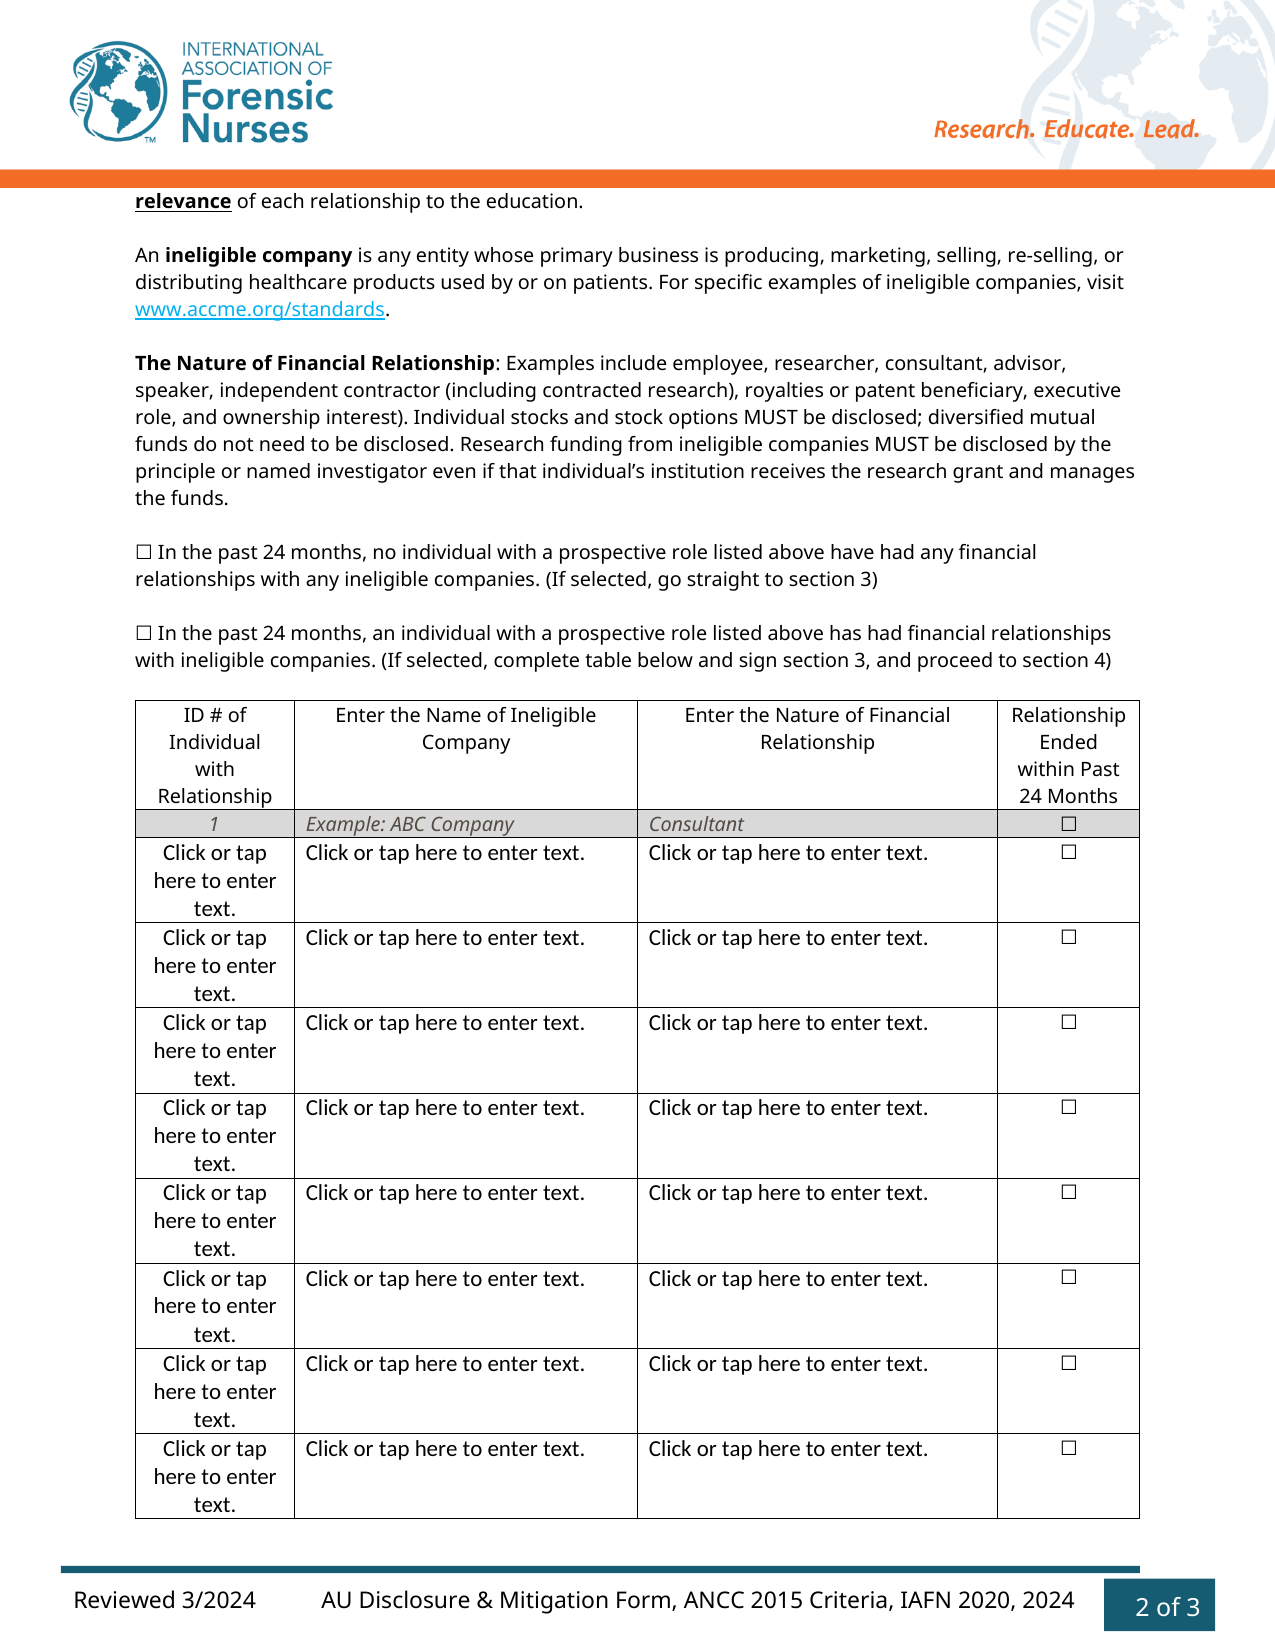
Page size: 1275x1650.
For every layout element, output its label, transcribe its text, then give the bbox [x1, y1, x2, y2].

table_cell [998, 1094, 1139, 1177]
table_cell [998, 1264, 1139, 1348]
table_cell [998, 810, 1139, 837]
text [135, 105, 1140, 214]
table_header ID # of Individual with Relationship [136, 701, 294, 809]
table_header Enter the Name of Ineligible Company [295, 701, 637, 809]
table_cell [998, 923, 1139, 1007]
table_cell Consultant [638, 810, 997, 837]
text In the past 24 months, an individual with a prospective role listed above has had financial relationships with ineligible companies. (If selected, complete table below and sign section 3, and proceed to section 4) [135, 619, 1140, 673]
text An ineligible company is any entity whose primary business is producing, marketing, selling, re-selling, or distributing healthcare products used by or on patients. For specific examples of ineligible companies, visit www.accme.org/standards. [135, 241, 1140, 322]
text In the past 24 months, no individual with a prospective role listed above have had any financial relationships with any ineligible companies. (If selected, go straight to section 3) [135, 538, 1140, 592]
table_cell [998, 1008, 1139, 1092]
table_header Enter the Nature of Financial Relationship [638, 701, 997, 809]
table_cell 1 [136, 810, 294, 837]
table_cell [998, 1349, 1139, 1433]
table_cell Example: ABC Company [295, 810, 637, 837]
table_cell [998, 1434, 1139, 1518]
table_header Relationship Ended within Past 24 Months [998, 701, 1139, 809]
table_cell [998, 1179, 1139, 1263]
table_cell [998, 838, 1139, 922]
picture [0, 0, 1275, 188]
text The Nature of Financial Relationship: Examples include employee, researcher, consultant, advisor, speaker, independent contractor (including contracted research), royalties or patent beneficiary, executive role, and ownership interest). Individual stocks and stock options MUST be disclosed; diversified mutual funds do not need to be disclosed. Research funding from ineligible companies MUST be disclosed by the principle or named investigator even if that individual’s institution receives the research grant and manages the funds. [135, 349, 1140, 511]
